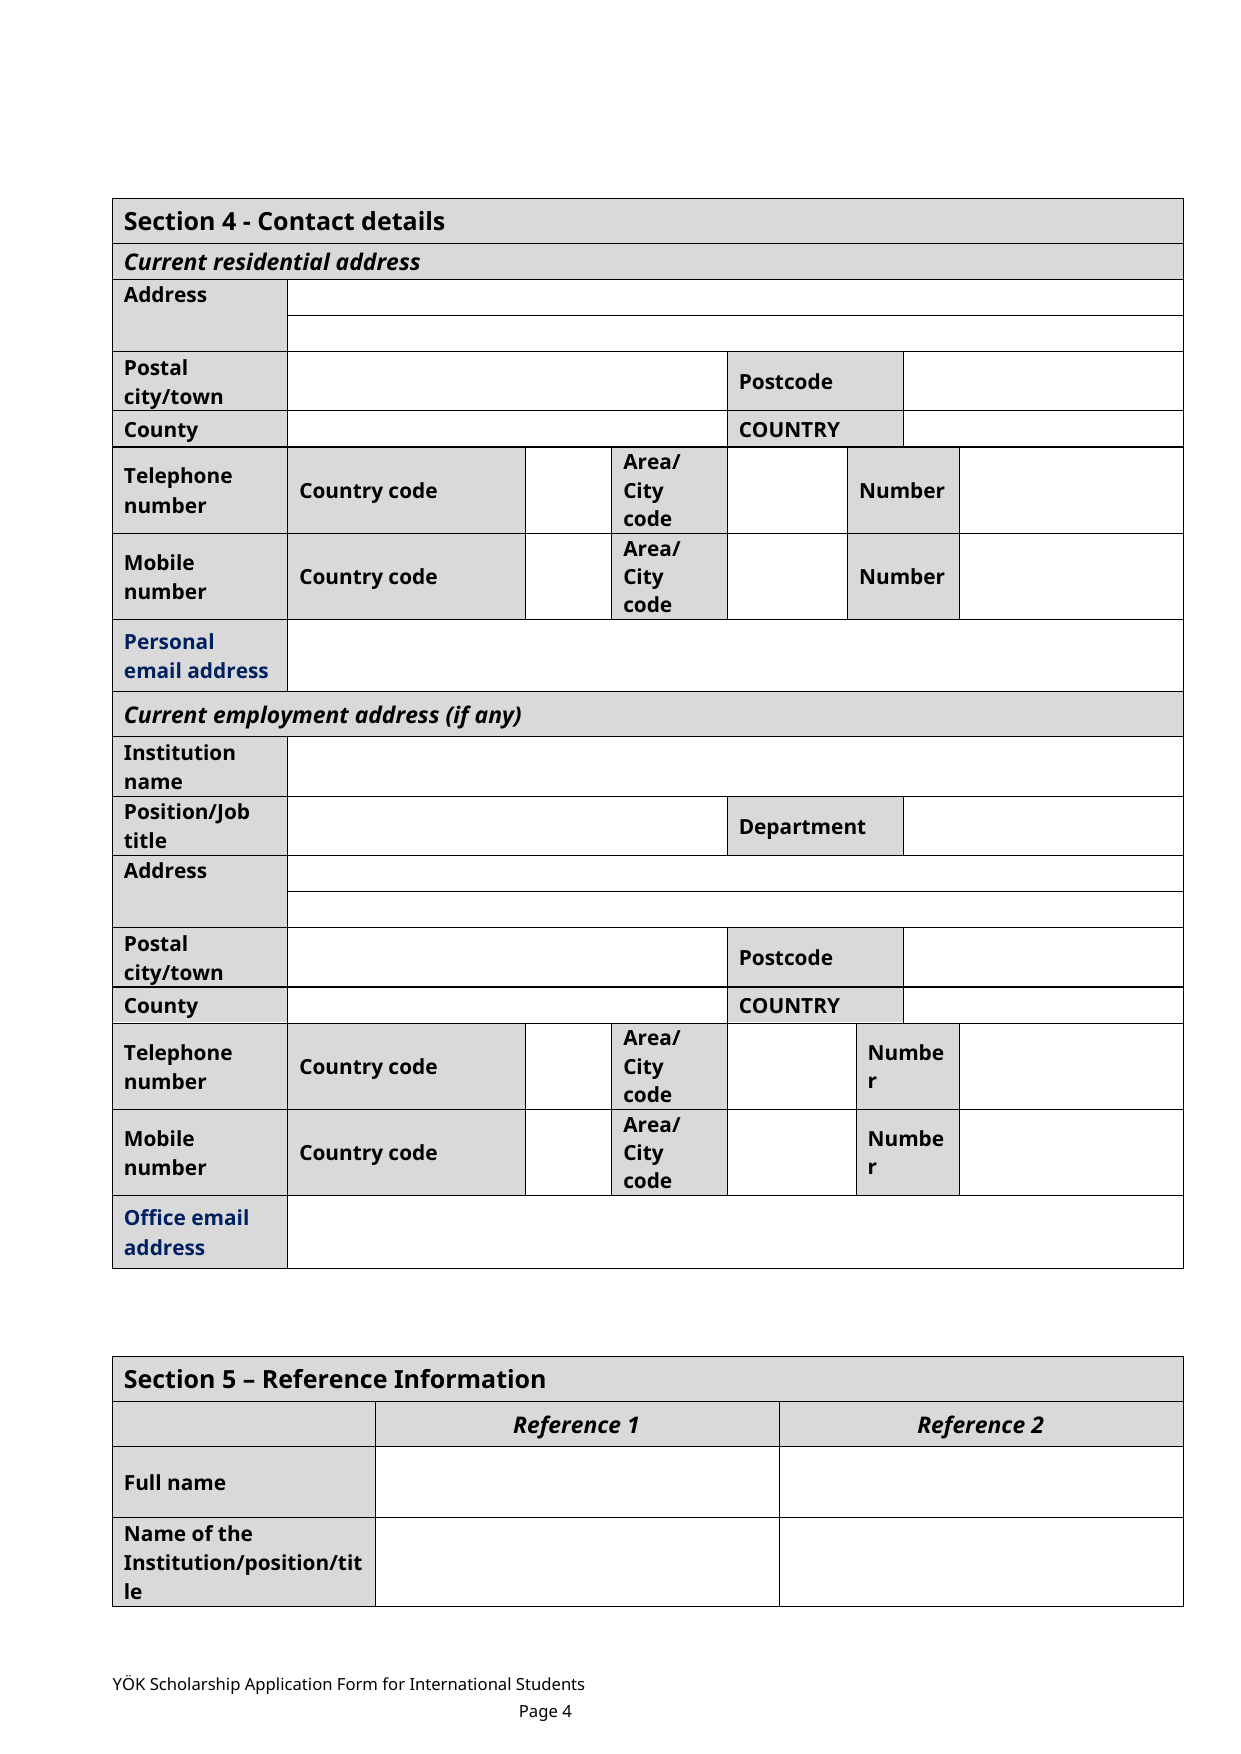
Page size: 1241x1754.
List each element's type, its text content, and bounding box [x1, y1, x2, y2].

table_cell [288, 411, 727, 446]
table_cell Telephone number [113, 448, 287, 533]
table_cell [728, 534, 847, 619]
table_cell Office email address [113, 1196, 287, 1268]
table_cell County [113, 988, 287, 1022]
table_cell [526, 534, 611, 619]
table_cell Area/City code [612, 1024, 727, 1109]
table_cell [288, 280, 1183, 315]
table_cell [376, 1447, 779, 1517]
table_cell County [113, 411, 287, 446]
table_cell [113, 1402, 375, 1446]
table_cell Address [113, 856, 287, 927]
table_cell [288, 316, 1183, 351]
table_cell Number [857, 1024, 959, 1109]
table_cell [526, 448, 611, 533]
table_cell [904, 928, 1183, 986]
table_cell [728, 1024, 856, 1109]
table_cell [288, 892, 1183, 927]
table_cell [904, 352, 1183, 410]
table_cell Address [113, 280, 287, 351]
table_cell Department [728, 797, 903, 855]
table_cell [288, 856, 1183, 891]
table_cell Reference 1 [376, 1402, 779, 1446]
table_cell [728, 1110, 856, 1195]
table_cell Country code [288, 1110, 525, 1195]
table_cell COUNTRY [728, 988, 903, 1022]
table_cell Postal city/town [113, 928, 287, 986]
table_cell Number [848, 534, 959, 619]
table_cell Postcode [728, 352, 903, 410]
table_cell Full name [113, 1447, 375, 1517]
table_cell [288, 737, 1183, 796]
table_cell [288, 352, 727, 410]
table_cell [904, 797, 1183, 855]
table_cell [728, 448, 847, 533]
table_cell Current residential address [113, 244, 1183, 279]
table_cell Postal city/town [113, 352, 287, 410]
table_cell [288, 1196, 1183, 1268]
table_cell Institution name [113, 737, 287, 796]
table_cell Country code [288, 1024, 525, 1109]
table_header Section 4 - Contact details [113, 199, 1183, 243]
table_cell Area/City code [612, 448, 727, 533]
table_cell [780, 1518, 1183, 1606]
table_cell [960, 448, 1183, 533]
table_cell Current employment address (if any) [113, 692, 1183, 736]
table_cell [288, 620, 1183, 691]
table_cell [960, 534, 1183, 619]
table_cell [526, 1024, 611, 1109]
table_cell Area/City code [612, 534, 727, 619]
table_cell Country code [288, 448, 525, 533]
table_cell Number [848, 448, 959, 533]
table_cell [780, 1447, 1183, 1517]
table_cell Postcode [728, 928, 903, 986]
table_cell Position/Job title [113, 797, 287, 855]
table_cell Mobile number [113, 534, 287, 619]
table_cell [288, 988, 727, 1022]
table_cell Mobile number [113, 1110, 287, 1195]
table_cell Area/City code [612, 1110, 727, 1195]
table_cell [288, 797, 727, 855]
table_cell [904, 988, 1183, 1022]
table_cell COUNTRY [728, 411, 903, 446]
table_cell Personal email address [113, 620, 287, 691]
table_cell [960, 1110, 1183, 1195]
table_cell Reference 2 [780, 1402, 1183, 1446]
table_cell [960, 1024, 1183, 1109]
table_cell Telephone number [113, 1024, 287, 1109]
table_cell Country code [288, 534, 525, 619]
table_cell [288, 928, 727, 986]
table_header Section 5 – Reference Information [113, 1357, 1183, 1401]
table_cell Name of the Institution/position/title [113, 1518, 375, 1606]
table_cell [526, 1110, 611, 1195]
table_cell [904, 411, 1183, 446]
table_cell Number [857, 1110, 959, 1195]
table_cell [376, 1518, 779, 1606]
